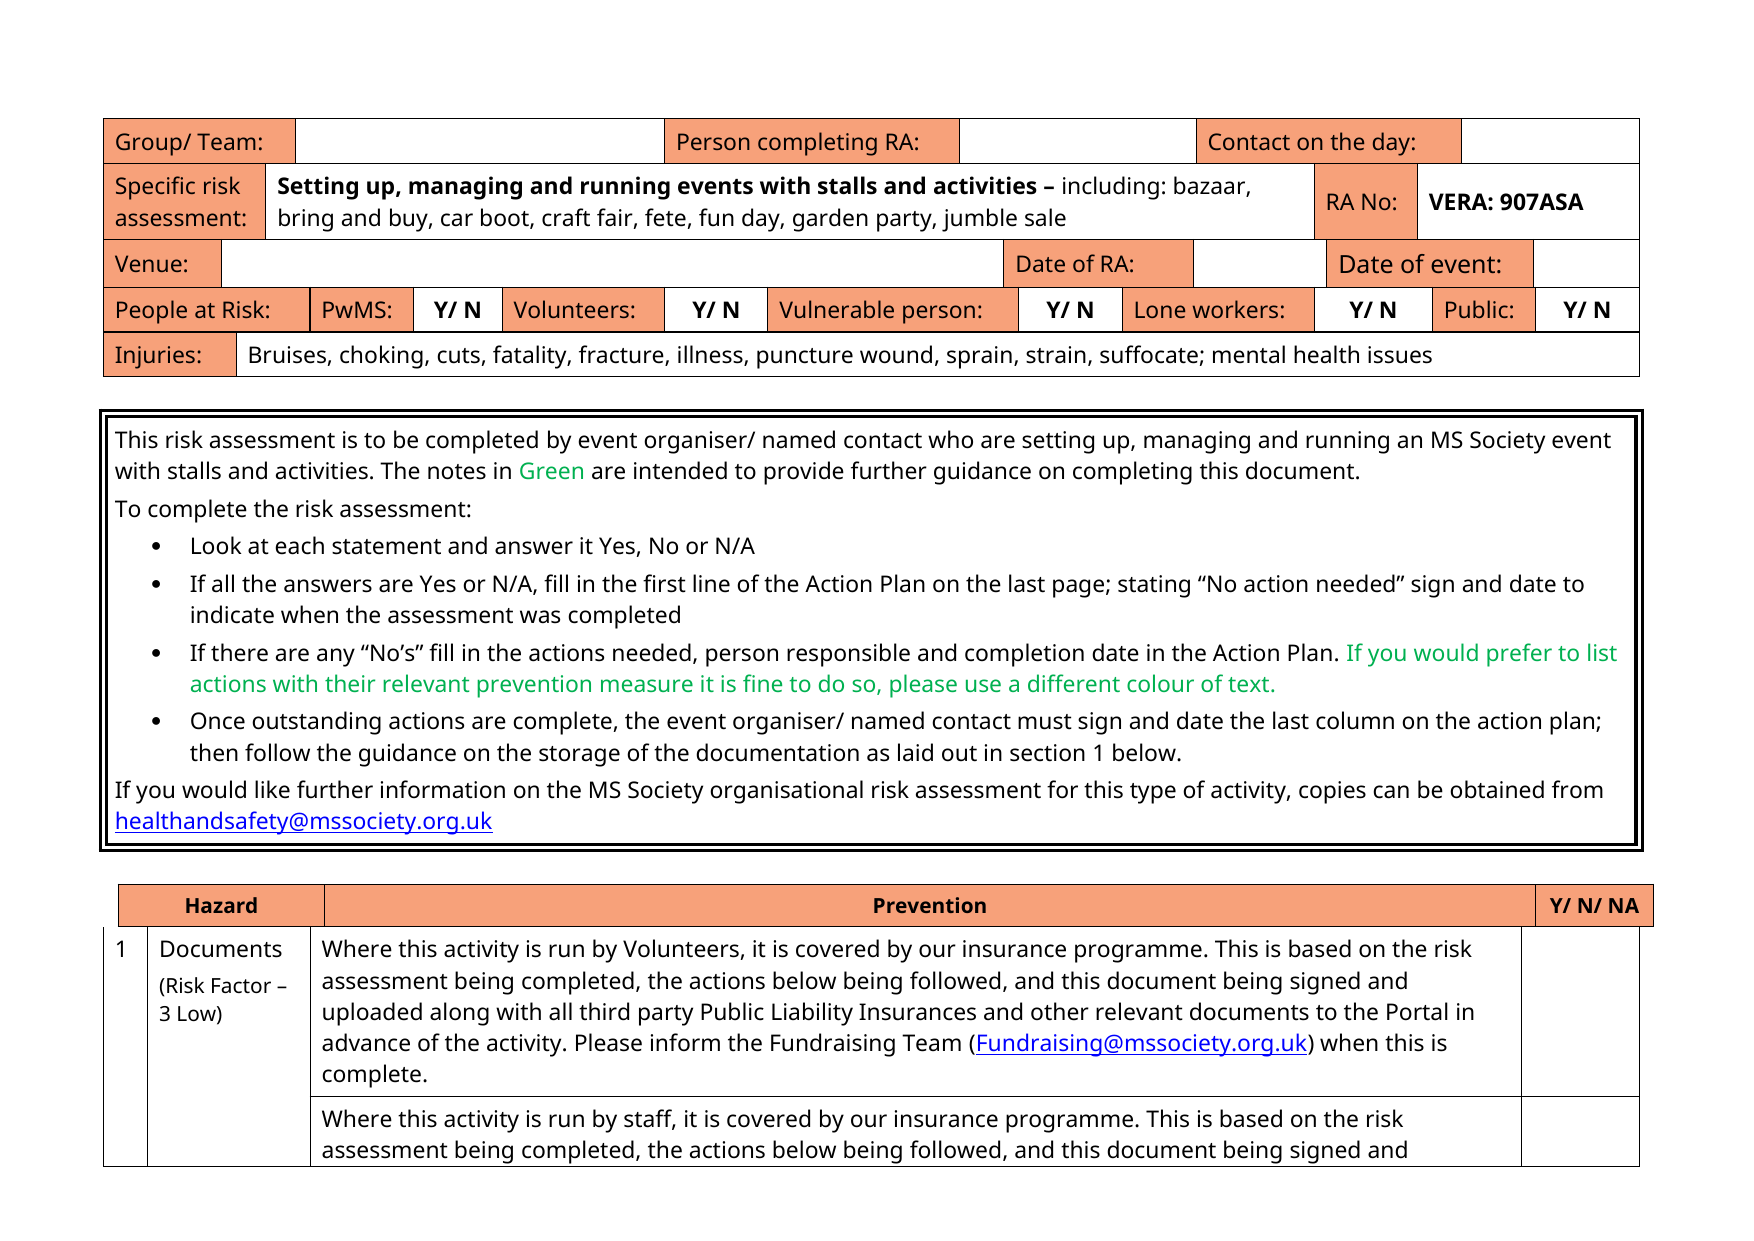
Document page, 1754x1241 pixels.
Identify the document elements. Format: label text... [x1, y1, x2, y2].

table_header [1522, 927, 1639, 1096]
table_cell Public: [1433, 288, 1535, 331]
table_cell [1534, 240, 1639, 287]
table_cell Y/ N [1536, 288, 1639, 331]
table_header This risk assessment is to be completed by event organiser/ named contact who are setting up, managing and running an MS Society event with stalls and activities. The notes in Green are intended to provide further guidance on completing this document. To complete the risk assessment: Look at each statement and answer it Yes, No or N/A If all the answers are Yes or N/A, fill in the first line of the Action Plan on the last page; stating “No action needed” sign and date to indicate when the assessment was completed If there are any “No’s” fill in the actions needed, person responsible and completion date in the Action Plan. If you would prefer to list actions with their relevant prevention measure it is fine to do so, please use a different colour of text. Once outstanding actions are complete, the event organiser/ named contact must sign and date the last column on the action plan; then follow the guidance on the storage of the documentation as laid out in section 1 below. If you would like further information on the MS Society organisational risk assessment for this type of activity, copies can be obtained from healthandsafety@mssociety.org.uk [103, 412, 1639, 843]
table_header Documents (Risk Factor – 3 Low) [148, 927, 310, 1166]
table_cell Specific risk assessment: [104, 164, 265, 239]
table_cell RA No: [1315, 164, 1417, 239]
table_cell Date of RA: [1004, 240, 1193, 287]
table_cell Injuries: [104, 333, 236, 376]
table_cell Vulnerable person: [768, 288, 1018, 331]
table_header Person completing RA: [665, 119, 959, 163]
table_header 1 [104, 927, 147, 1166]
table_cell Venue: [104, 240, 221, 287]
table_header Hazard [119, 885, 324, 926]
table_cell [311, 1097, 1521, 1166]
table_header Y/ N/ NA [1536, 885, 1653, 926]
table_cell Volunteers: [503, 288, 664, 331]
table_cell Lone workers: [1123, 288, 1314, 331]
table_cell Y/ N [665, 288, 767, 331]
table_header Group/ Team: [104, 119, 295, 163]
table_header [296, 119, 664, 163]
table_cell Y/ N [1315, 288, 1432, 331]
table_header Prevention [325, 885, 1535, 926]
table_header [960, 119, 1196, 163]
table_cell Setting up, managing and running events with stalls and activities – including: bazaar, bring and buy, car boot, craft fair, fete, fun day, garden party, jumble sale [266, 164, 1314, 239]
table_cell Bruises, choking, cuts, fatality, fracture, illness, puncture wound, sprain, strain, suffocate; mental health issues [237, 333, 1639, 376]
table_header [1462, 119, 1639, 163]
table_header Contact on the day: [1197, 119, 1461, 163]
table_cell Date of event: [1327, 240, 1533, 287]
table_cell PwMS: [311, 288, 413, 331]
table_cell [1194, 240, 1326, 287]
table_header Where this activity is run by Volunteers, it is covered by our insurance programme. This is based on the risk assessment being completed, the actions below being followed, and this document being signed and uploaded along with all third party Public Liability Insurances and other relevant documents to the Portal in advance of the activity. Please inform the Fundraising Team (Fundraising@mssociety.org.uk) when this is complete. [311, 927, 1521, 1096]
table_cell People at Risk: [104, 288, 309, 331]
table_cell Y/ N [1019, 288, 1122, 331]
table_cell [1522, 1097, 1639, 1166]
table_cell [222, 240, 1003, 287]
table_cell Y/ N [414, 288, 502, 331]
table_cell VERA: 907ASA [1418, 164, 1639, 239]
